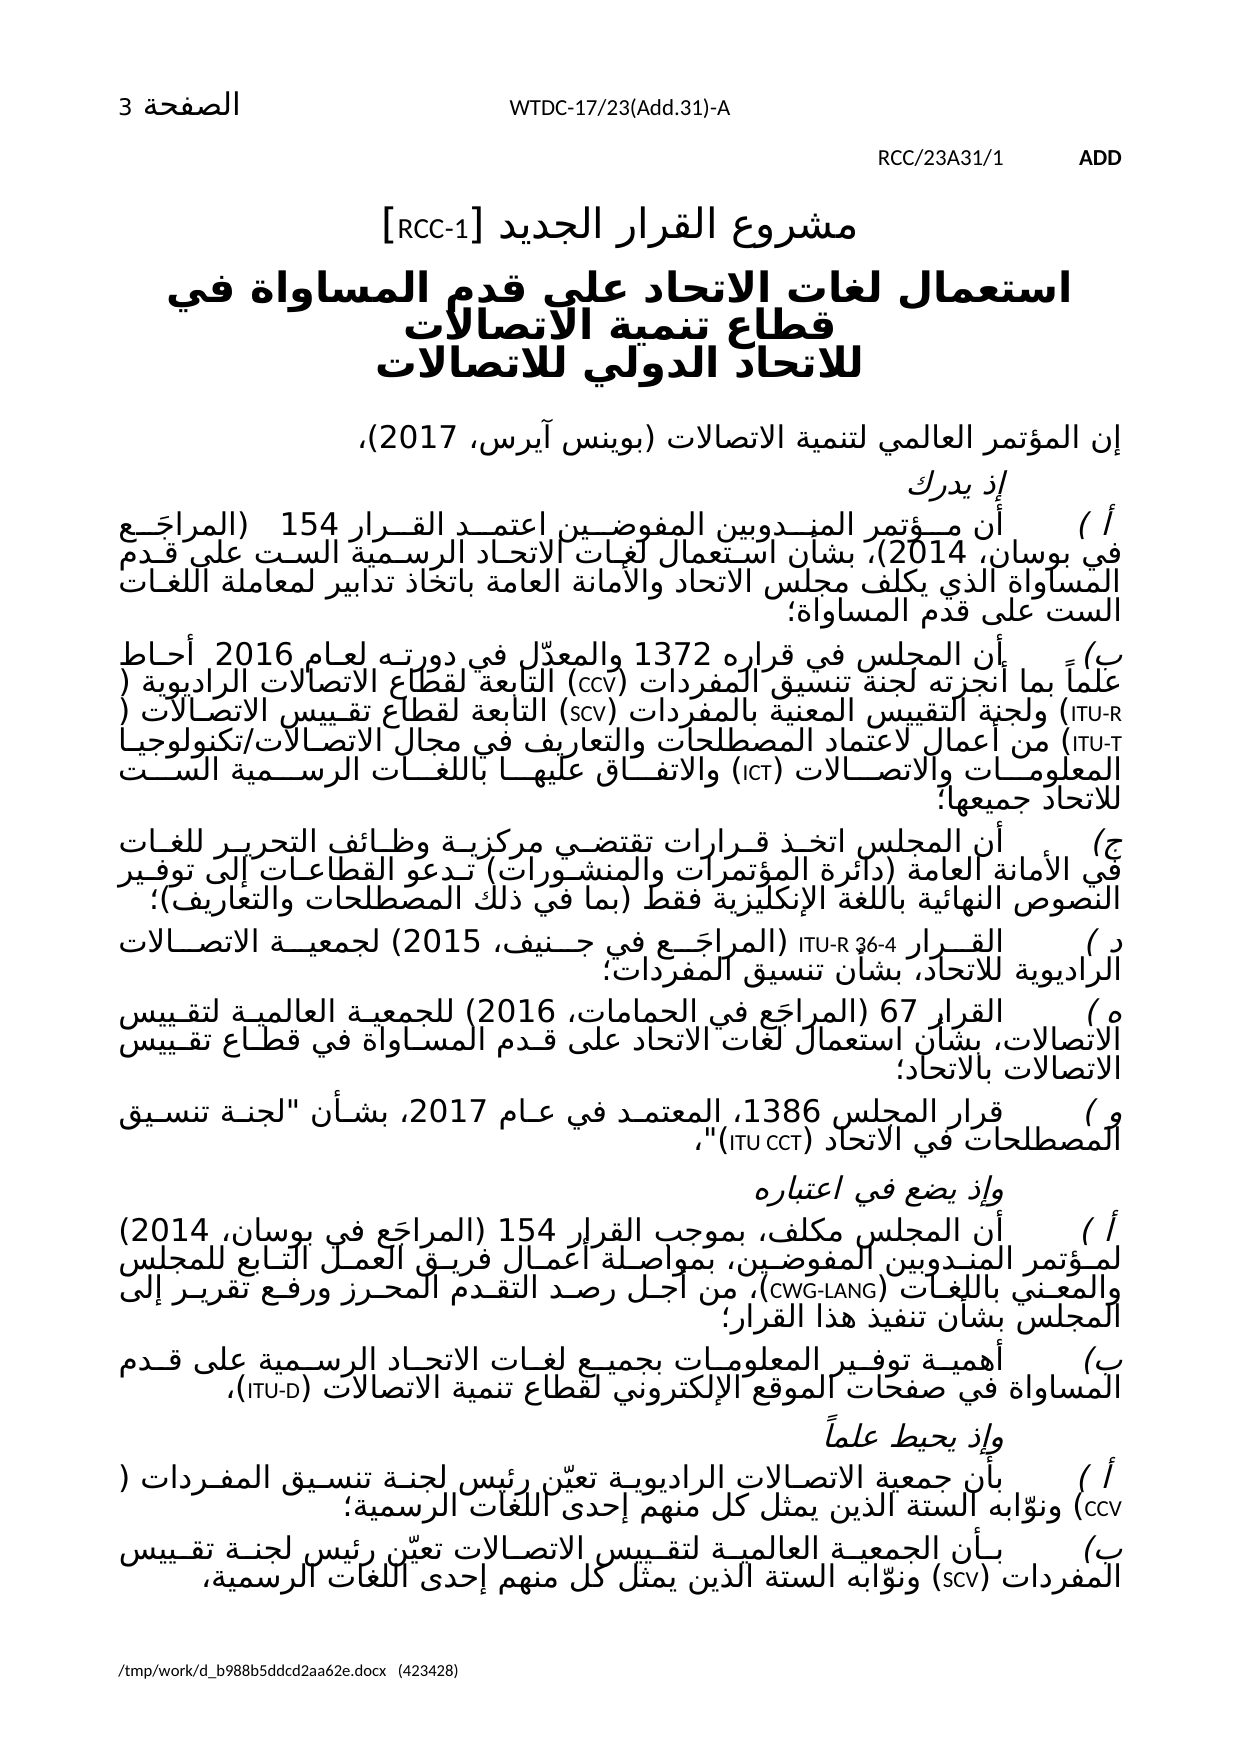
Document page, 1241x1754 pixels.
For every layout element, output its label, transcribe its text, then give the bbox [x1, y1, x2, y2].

text و ) قرار المجلس 1386، المعتمد في عام 2017، بشأن "لجنة تنسيق المصطلحات في الاتحاد (ITU CCT)"، [118, 1099, 1122, 1158]
text وإذ يحيط علماً [118, 1424, 1122, 1453]
text أ ) أن مؤتمر المندوبين المفوضين اعتمد القرار 154 (المراجَع في بوسان، 2014)، بشأن استعمال لغات الاتحاد الرسمية الست على قدم المساواة الذي يكلف مجلس الاتحاد والأمانة العامة باتخاذ تدابير لمعاملة اللغات الست على قدم المساواة؛ [118, 513, 1122, 629]
text ب) أهمية توفير المعلومات بجميع لغات الاتحاد الرسمية على قدم المساواة في صفحات الموقع الإلكتروني لقطاع تنمية الاتصالات (ITU-D)، [118, 1347, 1122, 1405]
text أ ) أن المجلس مكلف، بموجب القرار 154 (المراجَع في بوسان، 2014) لمؤتمر المندوبين المفوضين، بمواصلة أعمال فريق العمل التابع للمجلس والمعني باللغات (CWG-LANG)، من أجل رصد التقدم المحرز ورفع تقرير إلى المجلس بشأن تنفيذ هذا القرار؛ [118, 1218, 1122, 1335]
title إن المؤتمر العالمي لتنمية الاتصالات (بوينس آيرس، 2017)، [118, 425, 1122, 454]
text مشروع القرار الجديد [RCC-1] [659, 208, 1122, 246]
text ب) بأن الجمعية العالمية لتقييس الاتصالات تعيّن رئيس لجنة تقييس المفردات (SCV) ونوّابه الستة الذين يمثل كل منهم إحدى اللغات الرسمية، [118, 1536, 1122, 1595]
text ADD RCC/23A31/1 [118, 148, 1122, 170]
text ﺝ) أن المجلس اتخذ قرارات تقتضي مركزية وظائف التحرير للغات في الأمانة العامة (دائرة المؤتمرات والمنشورات) تدعو القطاعات إلى توفير النصوص النهائية باللغة الإنكليزية فقط (بما في ذلك المصطلحات والتعاريف)؛ [118, 829, 1122, 916]
text أ ) بأن جمعية الاتصالات الراديوية تعيّن رئيس لجنة تنسيق المفردات (CCV) ونوّابه الستة الذين يمثل كل منهم إحدى اللغات الرسمية؛ [118, 1466, 1122, 1524]
text مشروع القرار الجديد [RCC-1] [118, 208, 698, 246]
text د ) القرار ITU-R 36-4 (المراجَع في جنيف، 2015) لجمعية الاتصالات الراديوية للاتحاد، بشأن تنسيق المفردات؛ [668, 929, 1122, 987]
text وإذ يضع في اعتباره [118, 1177, 1122, 1206]
text ه ) القرار 67 (المراجَع في الحمامات، 2016) للجمعية العالمية لتقييس الاتصالات، بشأن استعمال لغات الاتحاد على قدم المساواة في قطاع تقييس الاتصالات بالاتحاد؛ [118, 1000, 1122, 1087]
title استعمال لغات الاتحاد على قدم المساواة في قطاع تنمية الاتصالات للاتحاد الدولي للاتصالات [118, 271, 1122, 388]
text إذ يدرك [118, 471, 1122, 500]
text ب) أن المجلس في قراره 1372 والمعدّل في دورته لعام 2016 أحاط علماً بما أنجزته لجنة تنسيق المفردات (CCV) التابعة لقطاع الاتصالات الراديوية (ITU-R) ولجنة التقييس المعنية بالمفردات (SCV) التابعة لقطاع تقييس الاتصالات (ITU-T) من أعمال لاعتماد المصطلحات والتعاريف في مجال الاتصالات/تكنولوجيا المعلومات والاتصالات (ICT) والاتفاق عليها باللغات الرسمية الست للاتحاد جميعها؛ [118, 642, 1122, 817]
text د ) القرار ITU-R 36-4 (المراجَع في جنيف، 2015) لجمعية الاتصالات الراديوية للاتحاد، بشأن تنسيق المفردات؛ [118, 929, 762, 987]
